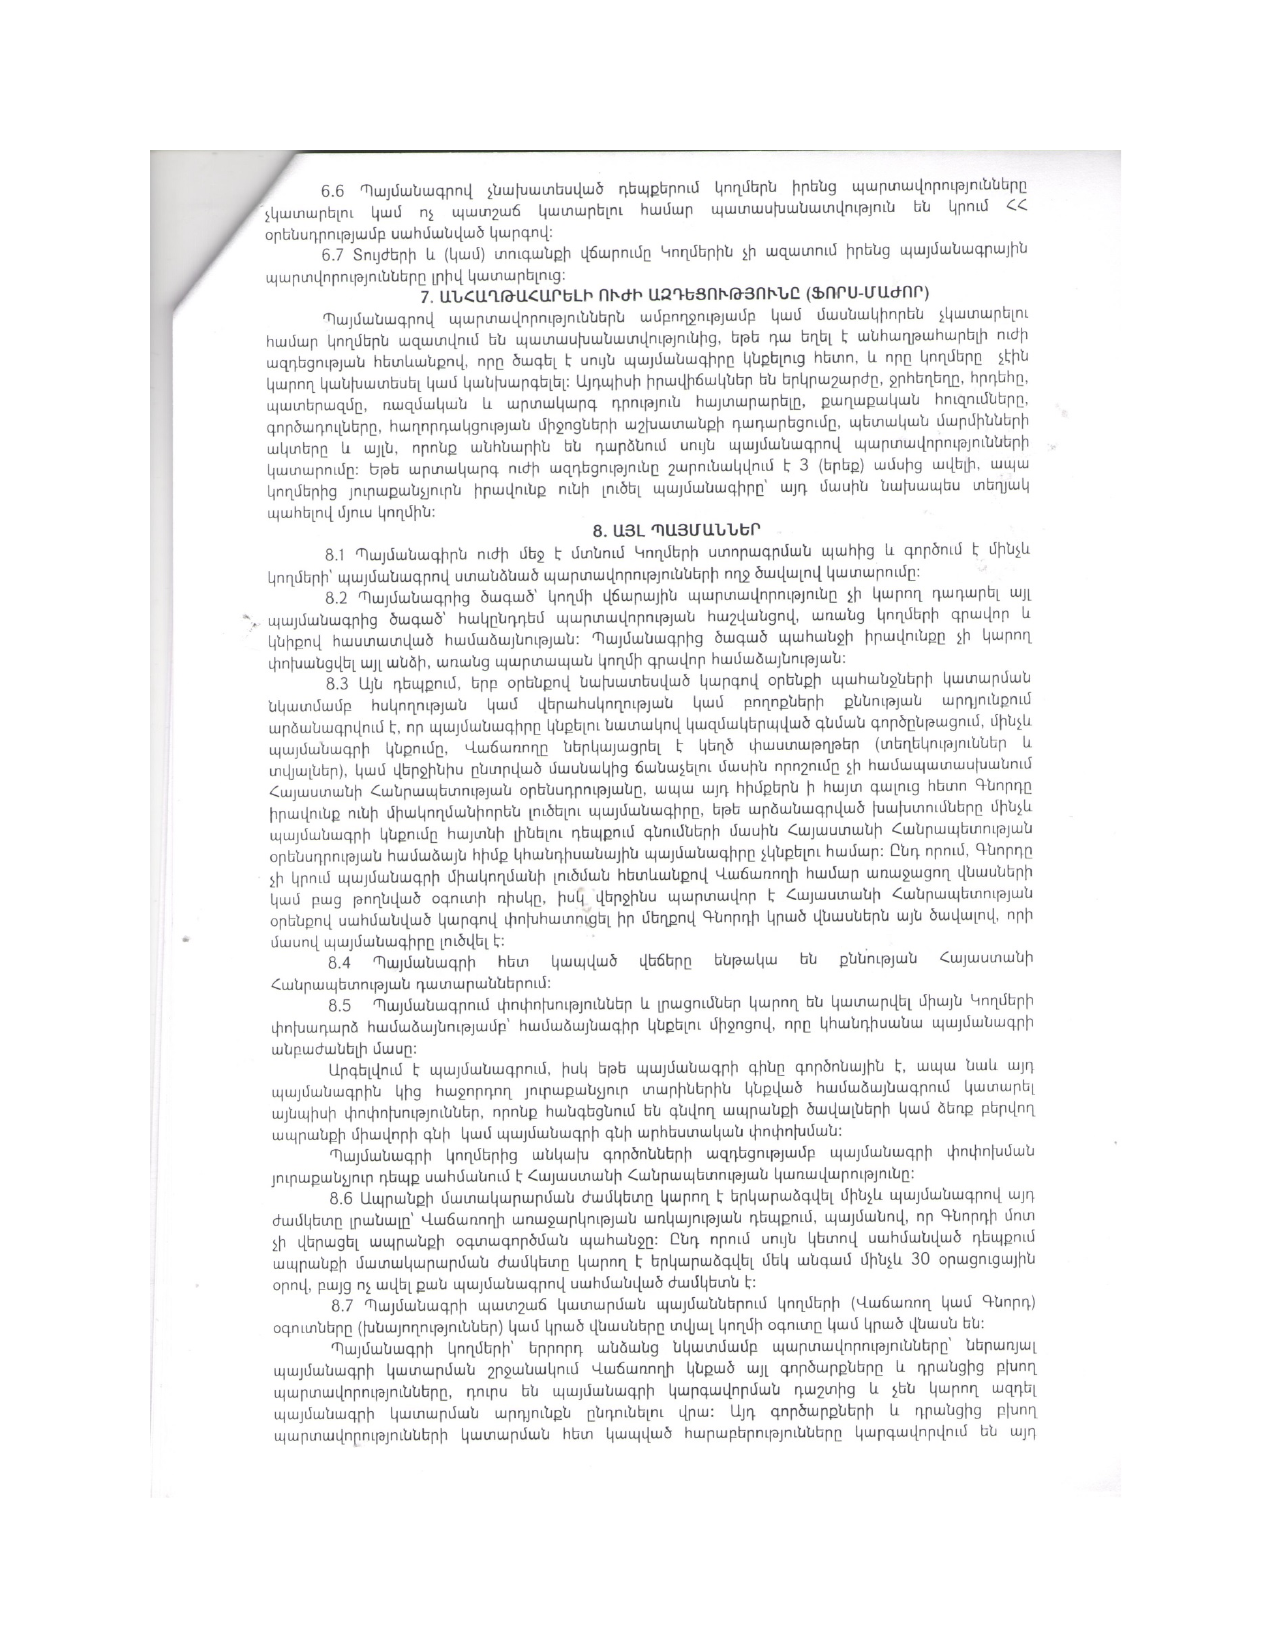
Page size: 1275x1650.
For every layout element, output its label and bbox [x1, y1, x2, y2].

picture [150, 150, 1122, 1498]
